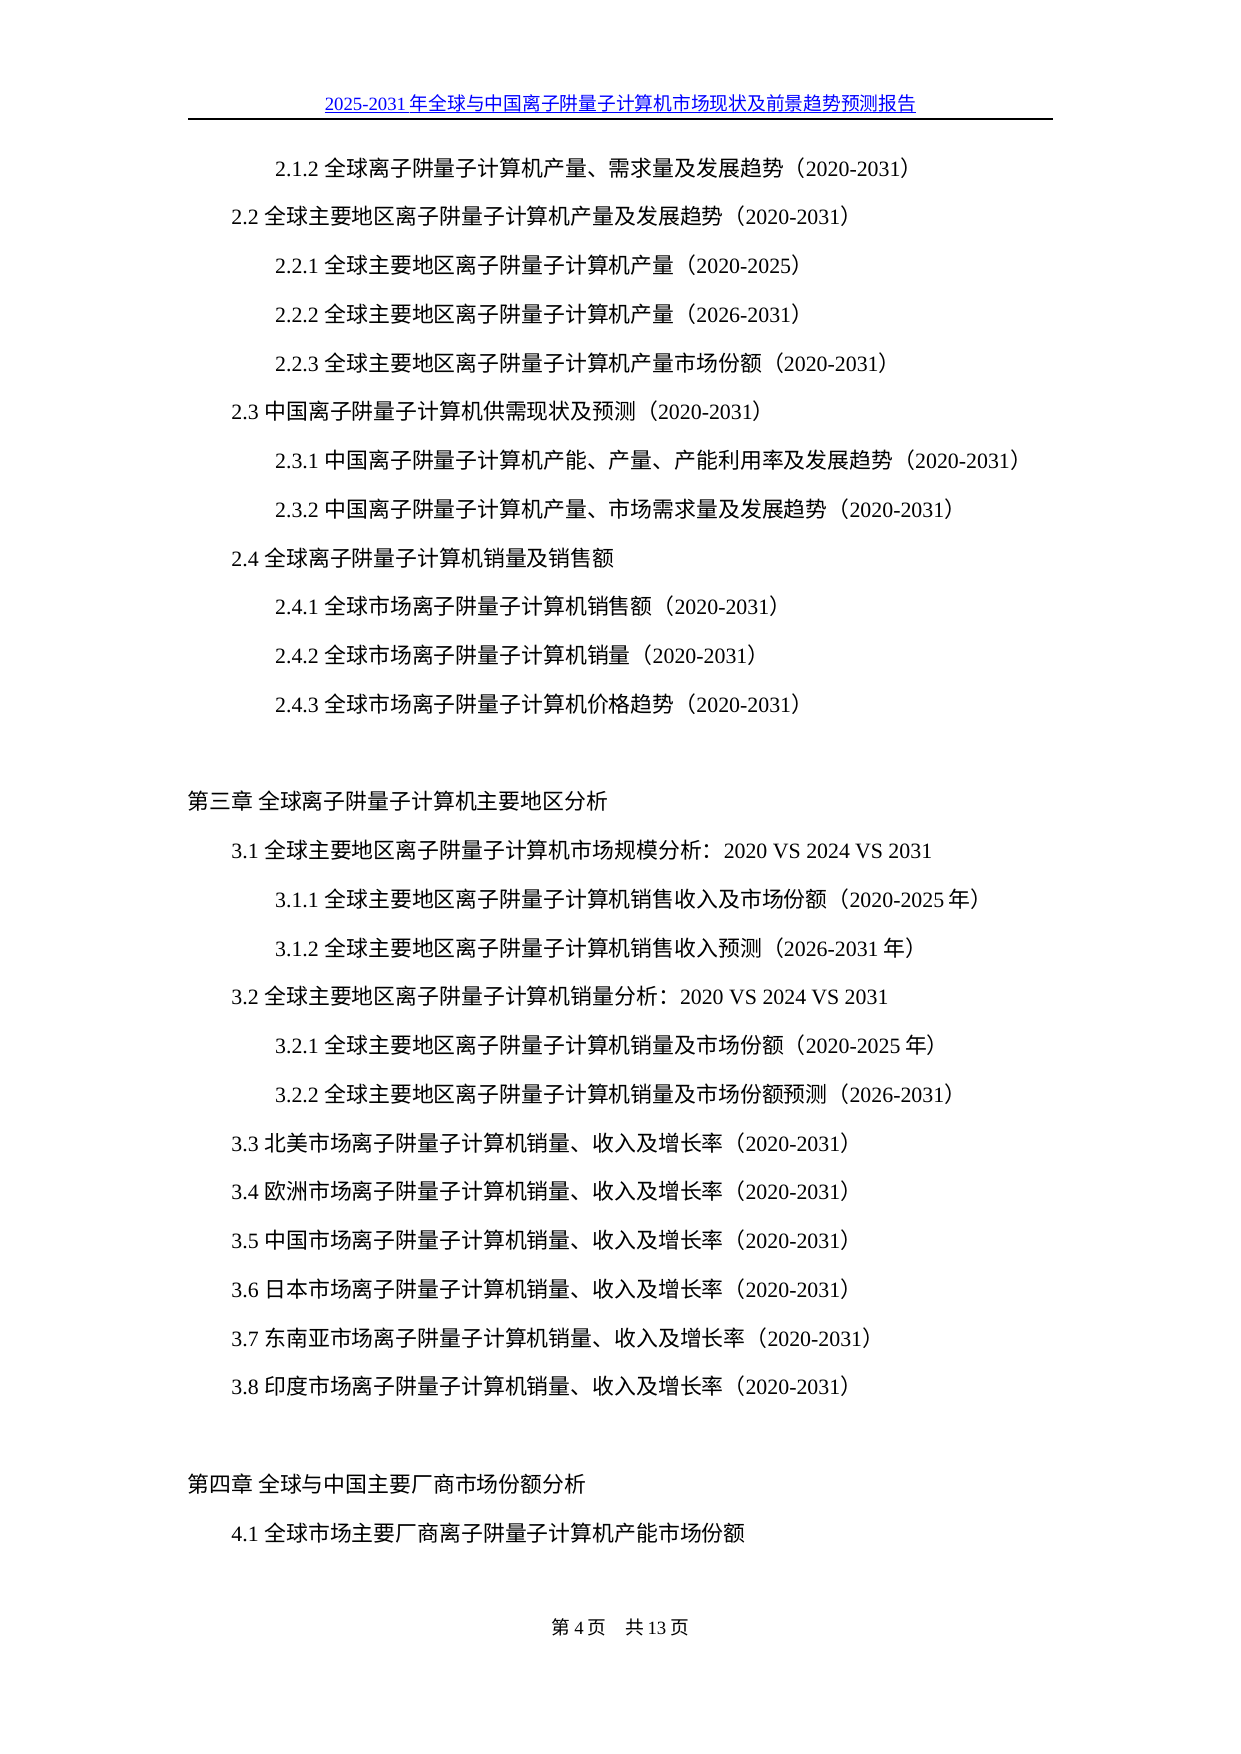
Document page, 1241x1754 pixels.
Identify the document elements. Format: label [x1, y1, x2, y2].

text [187, 150, 1053, 1548]
